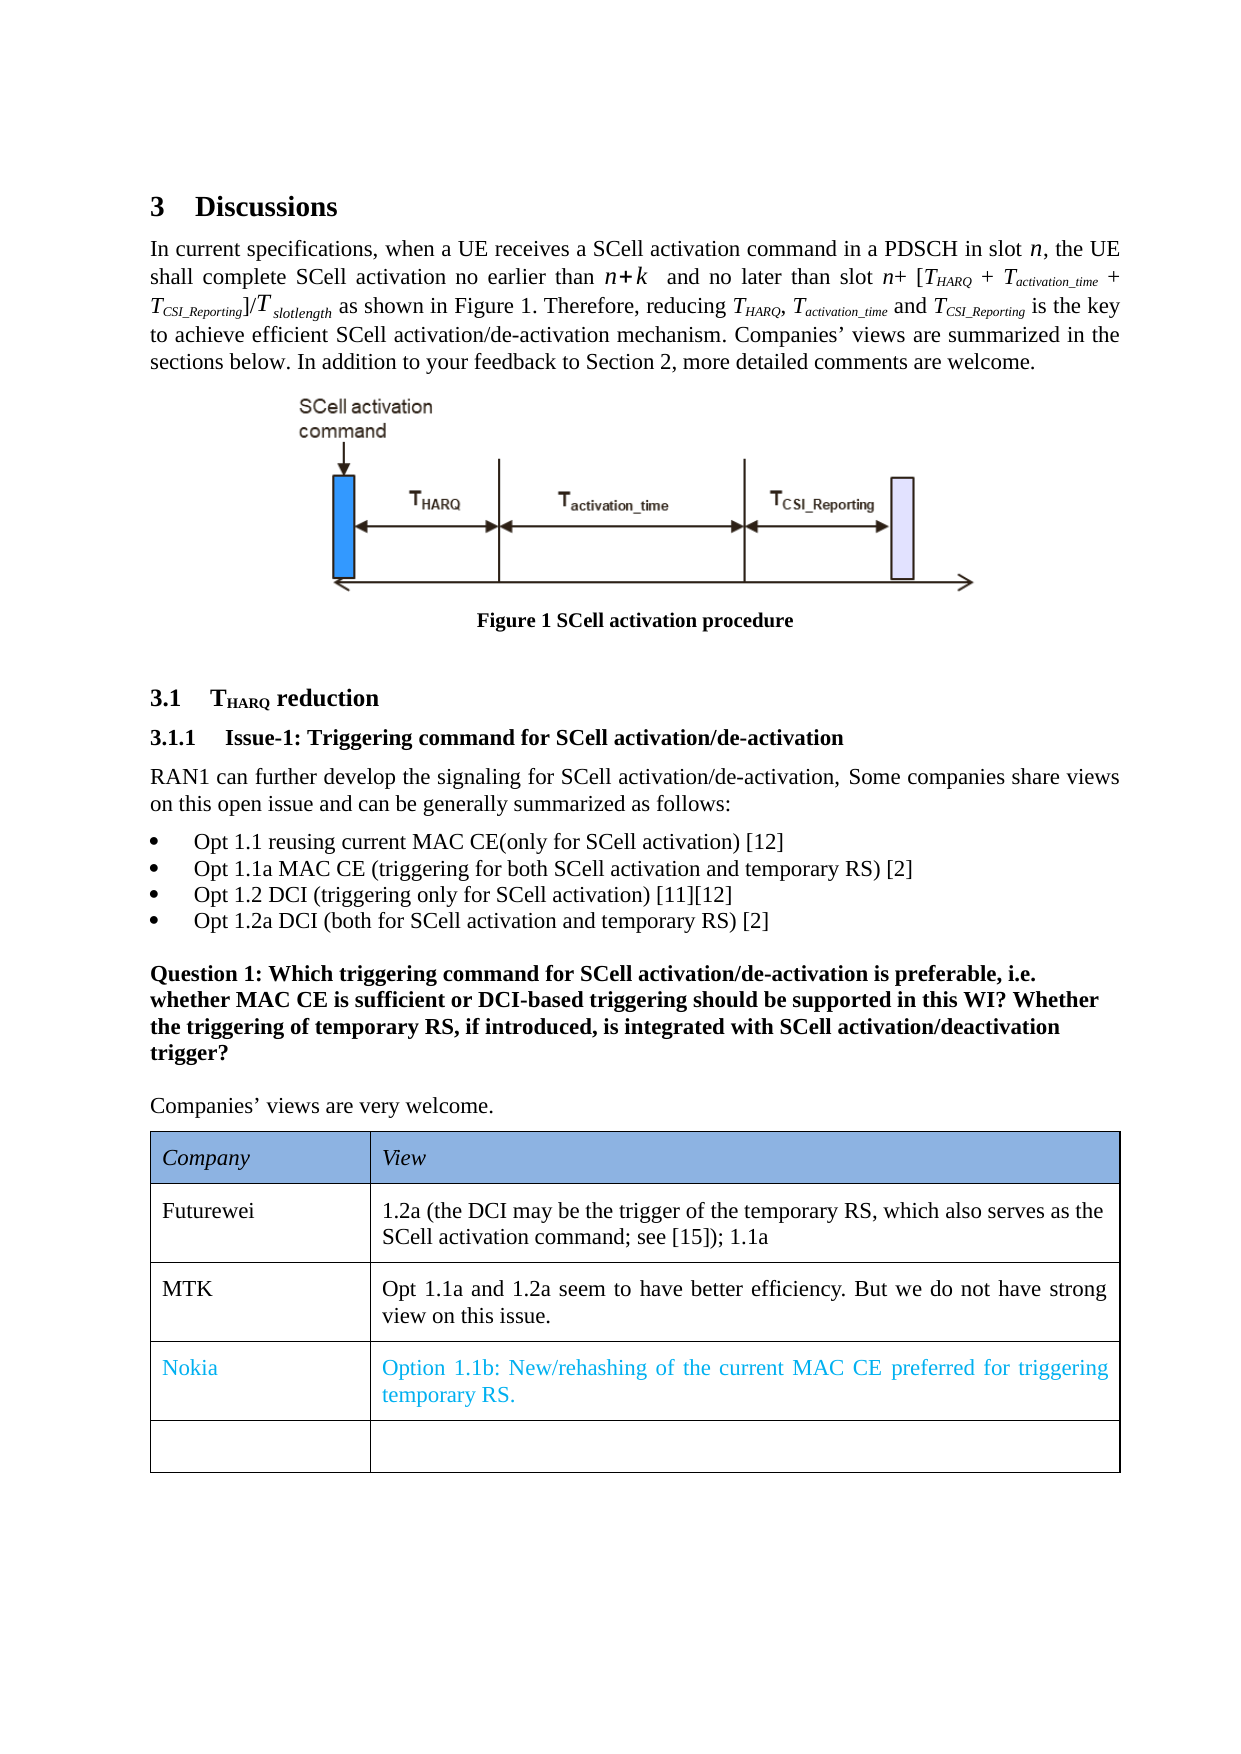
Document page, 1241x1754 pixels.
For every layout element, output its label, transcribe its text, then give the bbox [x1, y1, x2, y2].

list Question 1: Which triggering command for SCell activation/de-activation is preferable, i.e. whether MAC CE is sufficient or DCI-based triggering should be supported in this WI? Whether the triggering of temporary RS, if introduced, is integrated with SCell activation/deactivation trigger? [150, 960, 1120, 1066]
list Opt 1.1a MAC CE (triggering for both SCell activation and temporary RS) [2] [150, 855, 1120, 881]
table_cell 1.2a (the DCI may be the trigger of the temporary RS, which also serves as the SCell activation command; see [15]); 1.1a [371, 1184, 1119, 1262]
list Opt 1.2a DCI (both for SCell activation and temporary RS) [2] [150, 907, 1120, 934]
table_cell Opt 1.1a and 1.2a seem to have better efficiency. But we do not have strong view on this issue. [371, 1263, 1119, 1341]
table_cell Futurewei [151, 1184, 370, 1262]
table_cell [151, 1421, 370, 1472]
picture [553, 1360, 557, 1370]
subtitle Discussions [150, 189, 1120, 222]
text Figure 1 SCell activation procedure [150, 608, 1120, 632]
subtitle THARQ reduction [150, 683, 1120, 712]
table_cell Nokia [151, 1342, 370, 1419]
picture [283, 386, 988, 596]
table_cell [371, 1421, 1119, 1472]
table_cell Option 1.1b: New/rehashing of the current MAC CE preferred for triggering temporary RS. [371, 1342, 1119, 1419]
table_header View [371, 1132, 1119, 1183]
text RAN1 can further develop the signaling for SCell activation/de-activation, Some companies share views on this open issue and can be generally summarized as follows: [150, 763, 1120, 816]
subtitle Issue-1: Triggering command for SCell activation/de-activation [150, 724, 1120, 751]
text In current specifications, when a UE receives a SCell activation command in a PDSCH in slot , the UE shall complete SCell activation no earlier than and no later than slot n+ [THARQ + Tactivation_time + TCSI_Reporting]/ as shown in Figure 1. Therefore, reducing THARQ, Tactivation_time and TCSI_Reporting is the key to achieve efficient SCell activation/de-activation mechanism. Companies’ views are summarized in the sections below. In addition to your feedback to Section 2, more detailed comments are welcome. [150, 235, 1120, 374]
text Companies’ views are very welcome. [150, 1092, 1120, 1118]
list Opt 1.1 reusing current MAC CE(only for SCell activation) [12] [150, 828, 1120, 855]
table_header Company [151, 1132, 370, 1183]
table_cell MTK [151, 1263, 370, 1341]
list Opt 1.2 DCI (triggering only for SCell activation) [11][12] [150, 881, 1120, 907]
